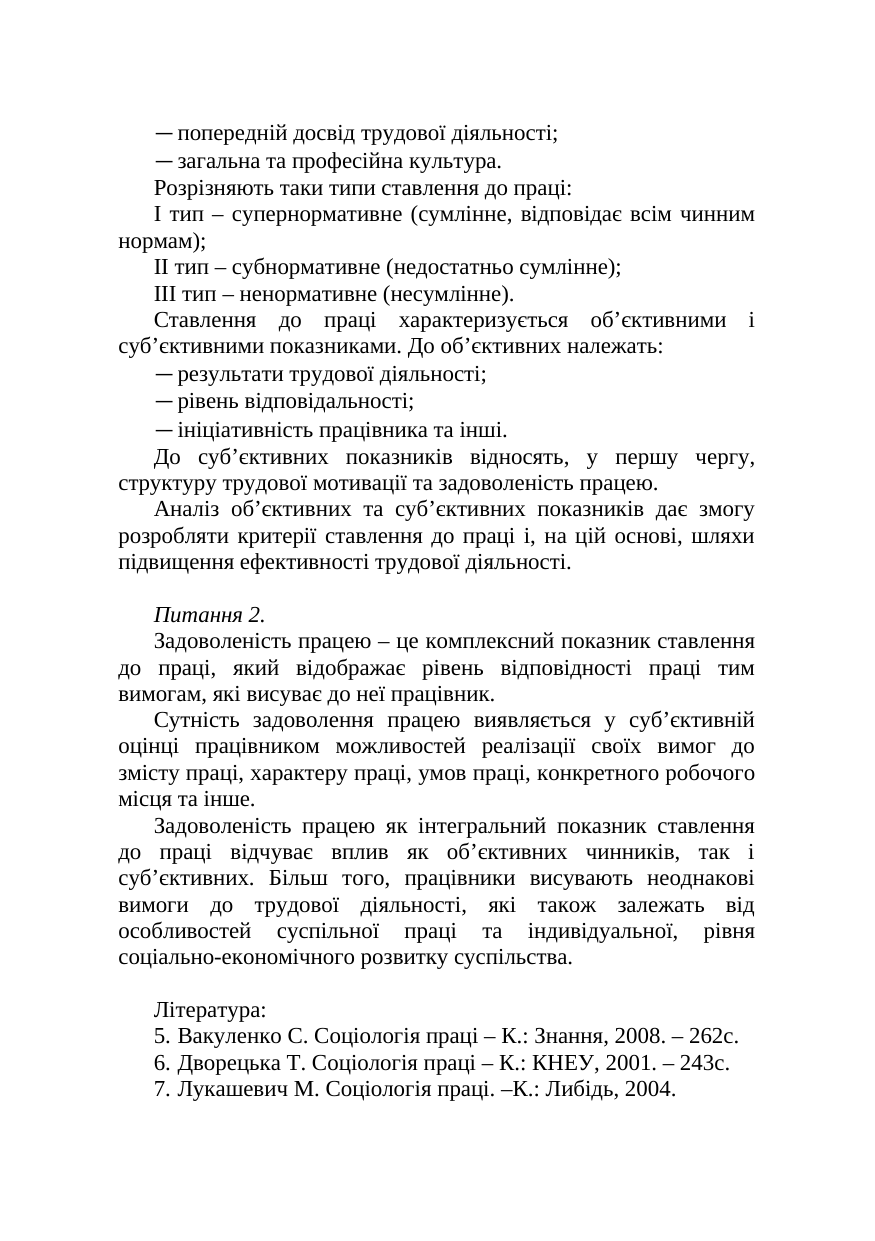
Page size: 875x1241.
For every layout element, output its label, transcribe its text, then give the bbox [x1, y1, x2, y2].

text Питання 2. [118, 601, 756, 627]
text Задоволеність працею як інтегральний показник ставлення до праці відчуває вплив як об’єктивних чинників, так і суб’єктивних. Більш того, працівники висувають неоднакові вимоги до трудової діяльності, які також залежать від особливостей суспільної праці та індивідуальної, рівня соціально-економічного розвитку суспільства. [118, 812, 756, 970]
text До суб’єктивних показників відносять, у першу чергу, структуру трудової мотивації та задоволеність працею. [118, 443, 756, 495]
list результати трудової діяльності; [118, 359, 756, 387]
text Сутність задоволення працею виявляється у суб’єктивній оцінці працівником можливостей реалізації своїх вимог до змісту праці, характеру праці, умов праці, конкретного робочого місця та інше. [118, 706, 756, 812]
list ініціативність працівника та інші. [118, 415, 756, 443]
text Аналіз об’єктивних та суб’єктивних показників дає змогу розробляти критерії ставлення до праці і, на цій основі, шляхи підвищення ефективності трудової діяльності. [118, 495, 756, 574]
text І тип – супернормативне (сумлінне, відповідає всім чинним нормам); [118, 201, 756, 253]
text ІІ тип – субнормативне (недостатньо сумлінне); [118, 253, 756, 279]
list попередній досвід трудової діяльності; [118, 118, 756, 146]
text Задоволеність працею – це комплексний показник ставлення до праці, який відображає рівень відповідності праці тим вимогам, які висуває до неї працівник. [118, 627, 756, 706]
list рівень відповідальності; [118, 387, 756, 415]
text Ставлення до праці характеризується об’єктивними і суб’єктивними показниками. До об’єктивних належать: [118, 306, 756, 359]
text ІІІ тип – ненормативне (несумлінне). [118, 279, 756, 306]
list загальна та професійна культура. [118, 146, 756, 174]
list Вакуленко С. Соціологія праці – К.: Знання, 2008. – 262с. [118, 1022, 756, 1049]
text Література: [118, 996, 756, 1022]
list Лукашевич М. Соціологія праці. –К.: Либідь, 2004. [118, 1075, 756, 1102]
list Дворецька Т. Соціологія праці – К.: КНЕУ, 2001. – 243с. [118, 1049, 756, 1075]
text Розрізняють таки типи ставлення до праці: [118, 174, 756, 201]
